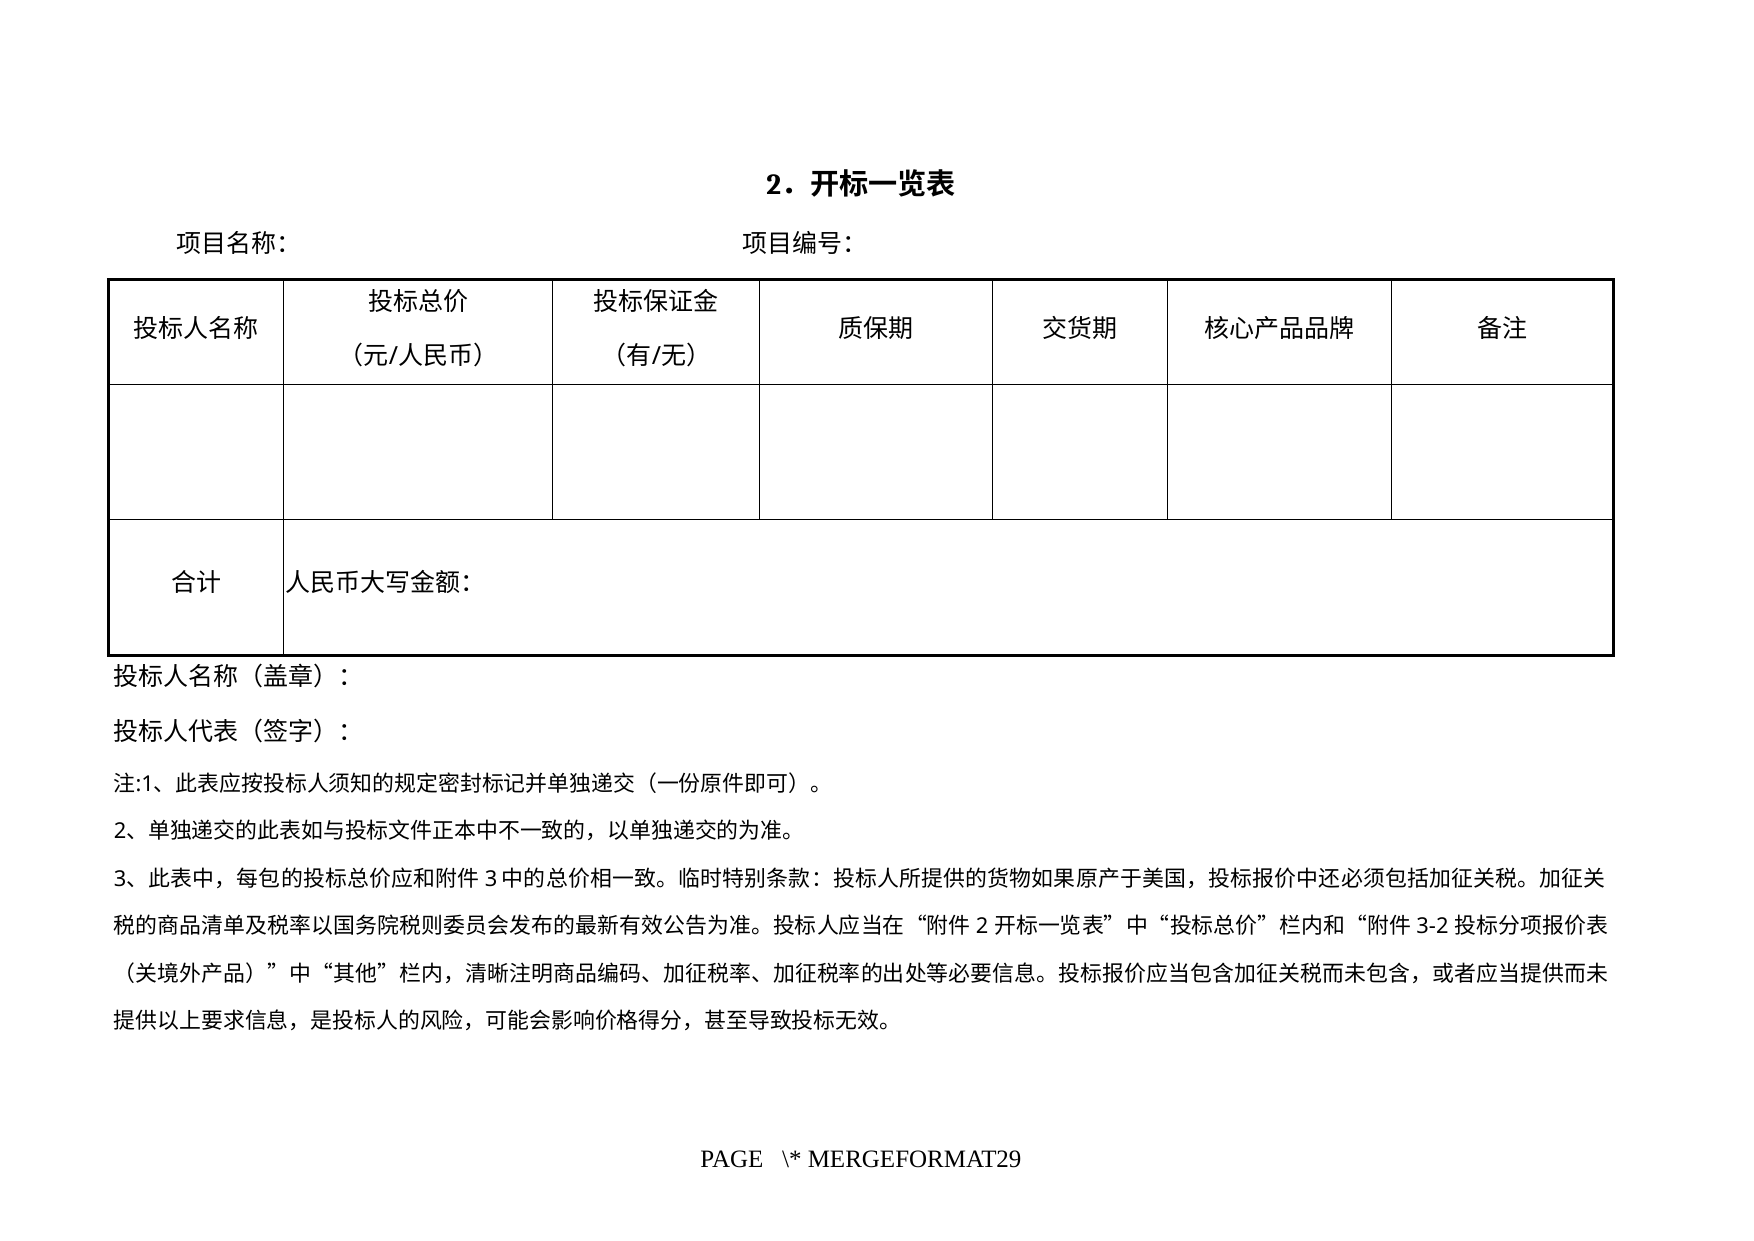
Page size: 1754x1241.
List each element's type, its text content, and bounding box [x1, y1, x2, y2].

table_header 投标总价 （元/人民币） [284, 281, 552, 384]
table_header 核心产品品牌 [1168, 281, 1391, 384]
table_cell [993, 385, 1167, 519]
table_cell [1168, 385, 1391, 519]
table_cell 合计 [110, 520, 283, 654]
table_header 交货期 [993, 281, 1167, 384]
table_header 质保期 [760, 281, 992, 384]
table_cell [760, 385, 992, 519]
text 3、此表中，每包的投标总价应和附件3中的总价相一致。临时特别条款：投标人所提供的货物如果原产于美国，投标报价中还必须包括加征关税。加征关税的商品清单及税率以国务院税则委员会发布的最新有效公告为准。投标人应当在“附件2 开标一览表”中“投标总价”栏内和“附件3-2 投标分项报价表（关境外产品）”中“其他”栏内，清晰注明商品编码、加征税率、加征税率的出处等必要信息。投标报价应当包含加征关税而未包含，或者应当提供而未提供以上要求信息，是投标人的风险，可能会影响价格得分，甚至导致投标无效。 [113, 861, 1608, 1035]
table_cell 人民币大写金额： [284, 520, 1612, 654]
text 注:1、此表应按投标人须知的规定密封标记并单独递交（一份原件即可）。 [113, 766, 1608, 797]
subtitle 2．开标一览表 [113, 160, 1608, 202]
table_cell [553, 385, 759, 519]
table_header 投标人名称 [110, 281, 283, 384]
text 投标人名称（盖章）： [113, 657, 1608, 693]
text 项目名称： 项目编号： [113, 224, 1608, 260]
table_cell [1392, 385, 1612, 519]
table_cell [284, 385, 552, 519]
text 投标人代表（签字）： [113, 711, 1608, 747]
table_cell [110, 385, 283, 519]
text 2、单独递交的此表如与投标文件正本中不一致的，以单独递交的为准。 [113, 813, 1608, 845]
table_header 备注 [1392, 281, 1612, 384]
table_header 投标保证金 （有/无） [553, 281, 759, 384]
